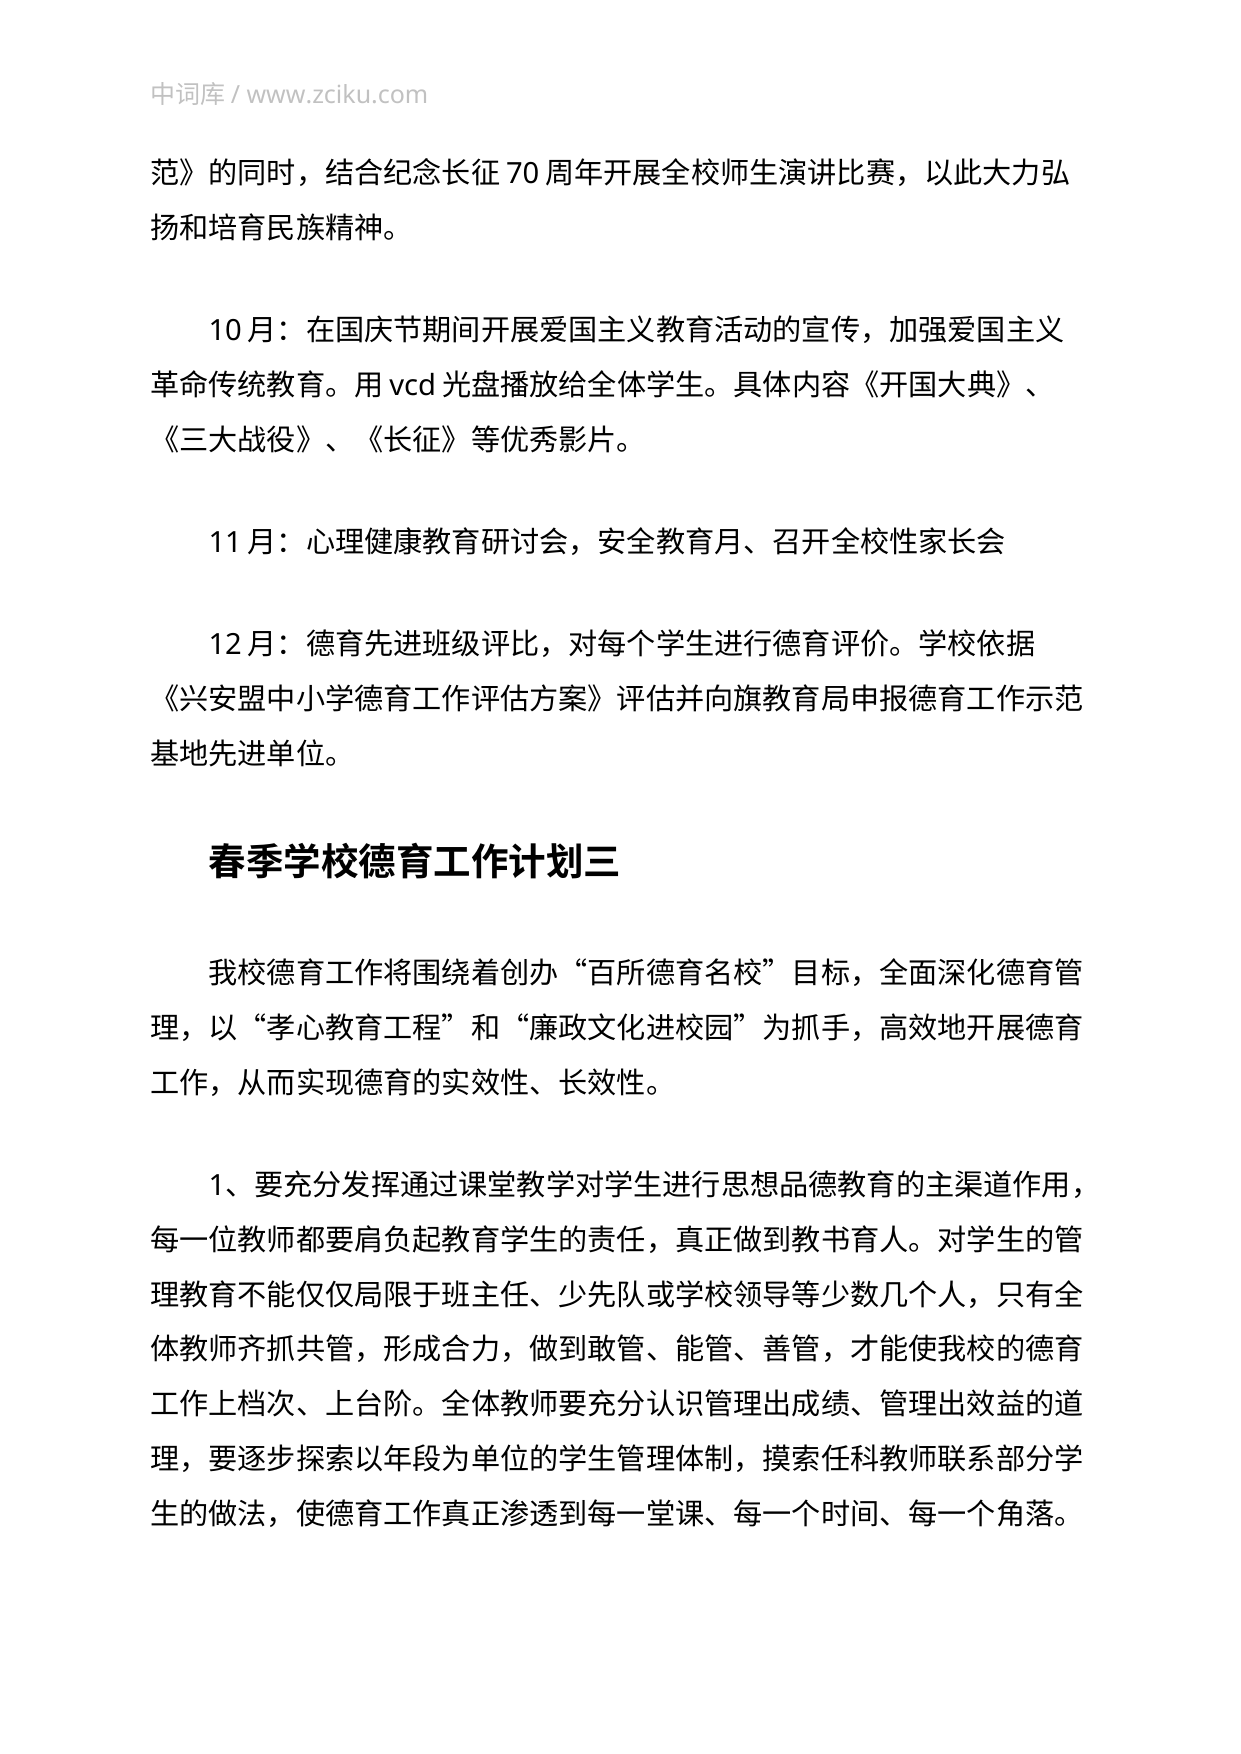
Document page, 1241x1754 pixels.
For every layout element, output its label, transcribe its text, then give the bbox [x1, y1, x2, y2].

text 12月：德育先进班级评比，对每个学生进行德育评价。学校依据《兴安盟中小学德育工作评估方案》评估并向旗教育局申报德育工作示范基地先进单位。 [150, 621, 1090, 773]
text 11月：心理健康教育研讨会，安全教育月、召开全校性家长会 [150, 518, 1090, 561]
text 春季学校德育工作计划三 [150, 832, 1090, 886]
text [150, 150, 1090, 247]
text 1、要充分发挥通过课堂教学对学生进行思想品德教育的主渠道作用，每一位教师都要肩负起教育学生的责任，真正做到教书育人。对学生的管理教育不能仅仅局限于班主任、少先队或学校领导等少数几个人，只有全体教师齐抓共管，形成合力，做到敢管、能管、善管，才能使我校的德育工作上档次、上台阶。全体教师要充分认识管理出成绩、管理出效益的道理，要逐步探索以年段为单位的学生管理体制，摸索任科教师联系部分学生的做法，使德育工作真正渗透到每一堂课、每一个时间、每一个角落。 [150, 1161, 1090, 1533]
text 10月：在国庆节期间开展爱国主义教育活动的宣传，加强爱国主义革命传统教育。用vcd光盘播放给全体学生。具体内容《开国大典》、《三大战役》、《长征》等优秀影片。 [150, 307, 1090, 459]
text 我校德育工作将围绕着创办“百所德育名校”目标，全面深化德育管理，以“孝心教育工程”和“廉政文化进校园”为抓手，高效地开展德育工作，从而实现德育的实效性、长效性。 [150, 949, 1090, 1102]
